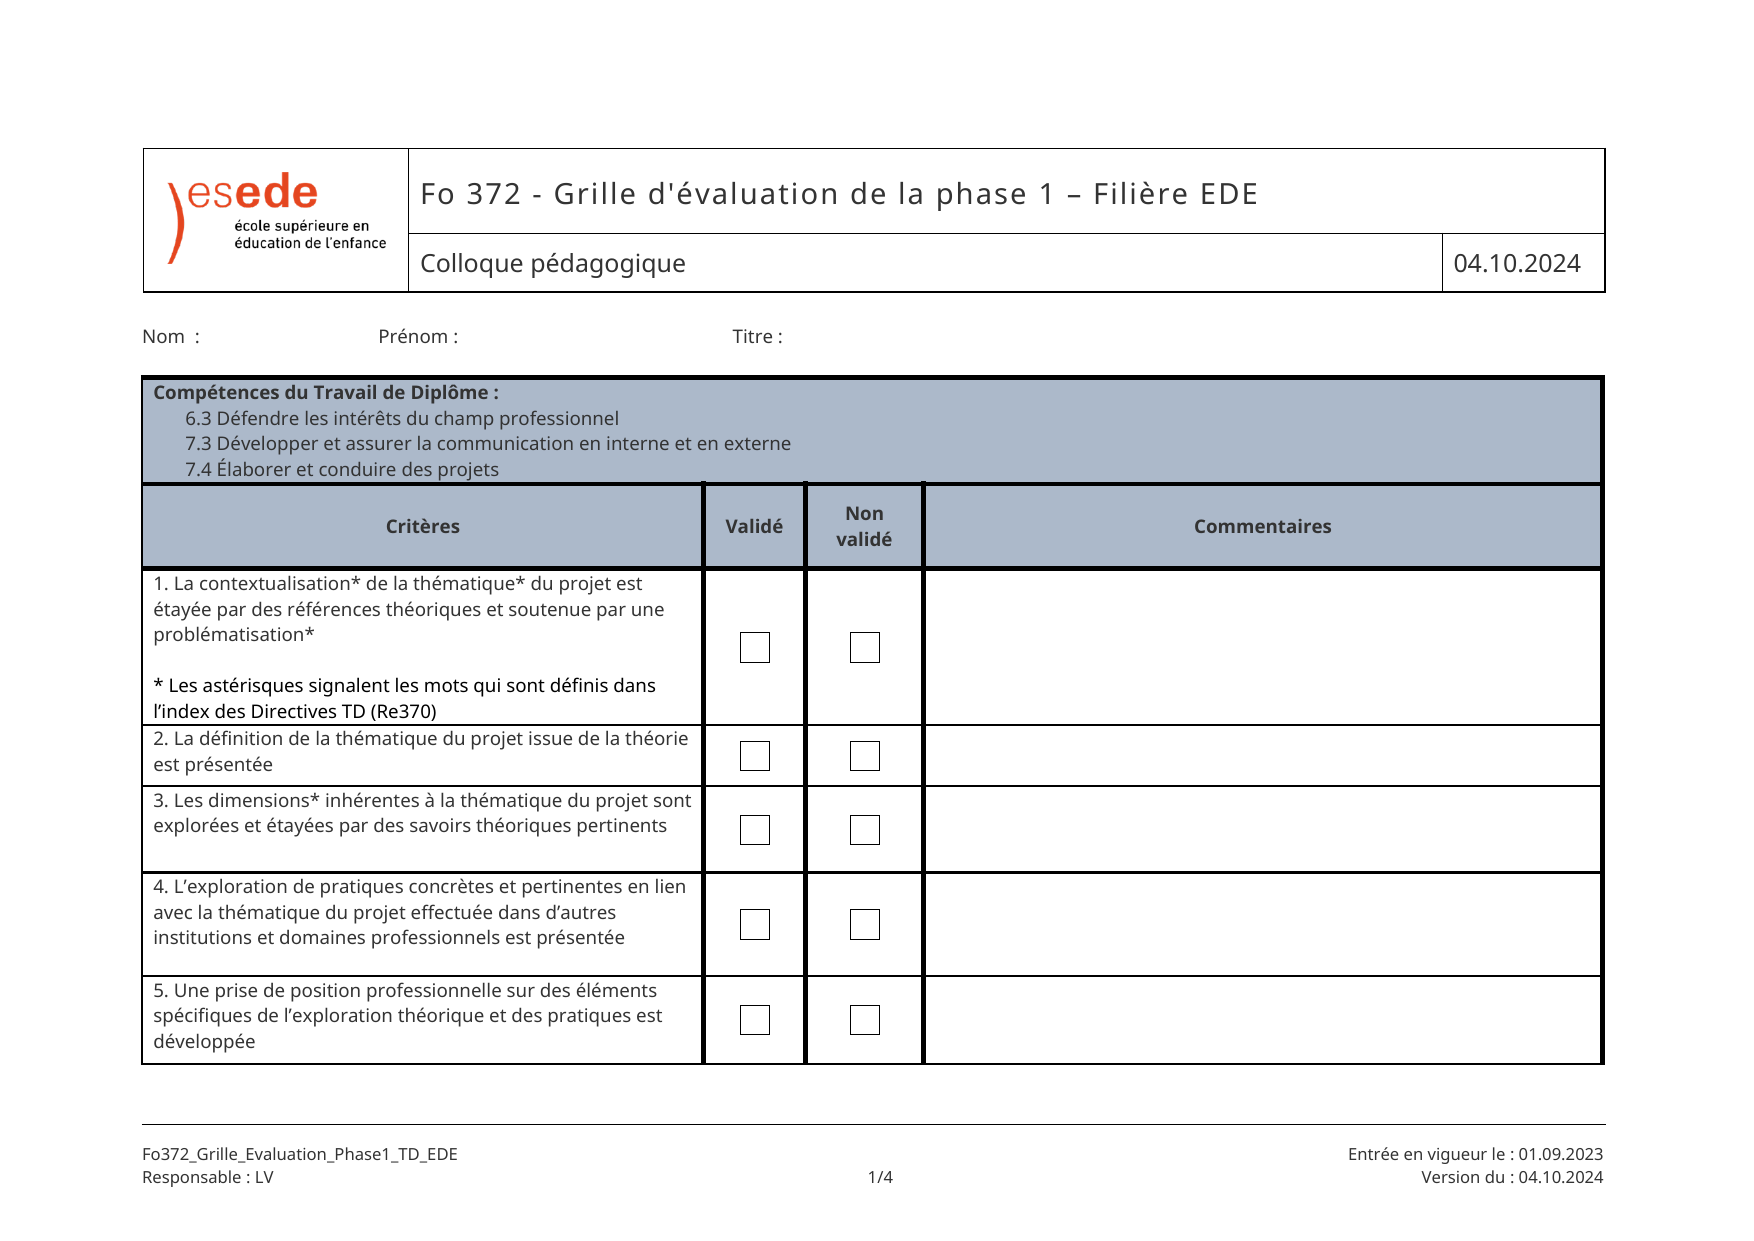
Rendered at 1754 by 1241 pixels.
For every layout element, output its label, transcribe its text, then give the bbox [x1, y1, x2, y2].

text Nom : Prénom : Titre : [142, 324, 1606, 349]
table_header Fo 372 - Grille d'évaluation de la phase 1 – Filière EDE [409, 149, 1604, 233]
table_cell 4. L’exploration de pratiques concrètes et pertinentes en lien avec la thématique du projet effectuée dans d’autres institutions et domaines professionnels est présentée [143, 874, 701, 975]
table_cell [926, 726, 1600, 785]
table_cell [706, 787, 803, 871]
table_cell [808, 874, 921, 975]
table_cell Validé [706, 486, 803, 566]
table_cell [926, 787, 1600, 871]
table_cell Non validé [808, 486, 921, 566]
table_cell [706, 977, 803, 1062]
table_cell [926, 874, 1600, 975]
table_cell [808, 787, 921, 871]
table_cell [706, 874, 803, 975]
table_cell [808, 571, 921, 724]
table_cell [926, 977, 1600, 1062]
table_cell [926, 571, 1600, 724]
picture [167, 172, 386, 264]
table_cell [808, 977, 921, 1062]
table_cell 3. Les dimensions* inhérentes à la thématique du projet sont explorées et étayées par des savoirs théoriques pertinents [143, 787, 701, 871]
table_cell 1. La contextualisation* de la thématique* du projet est étayée par des références théoriques et soutenue par une problématisation* * Les astérisques signalent les mots qui sont définis dans l’index des Directives TD (Re370) [143, 571, 701, 724]
table_cell 5. Une prise de position professionnelle sur des éléments spécifiques de l’exploration théorique et des pratiques est développée [143, 977, 701, 1062]
table_cell Colloque pédagogique [409, 234, 1442, 291]
table_header [144, 149, 408, 291]
table_cell [808, 726, 921, 785]
table_cell [706, 571, 803, 724]
table_cell 04.10.2024 [1443, 234, 1604, 291]
table_cell Critères [143, 486, 701, 566]
table_cell 2. La définition de la thématique du projet issue de la théorie est présentée [143, 726, 701, 785]
table_header Compétences du Travail de Diplôme : 6.3 Défendre les intérêts du champ professionnel 7.3 Développer et assurer la communication en interne et en externe 7.4 Élaborer et conduire des projets [143, 380, 1600, 481]
table_cell Commentaires [926, 486, 1600, 566]
table_cell [706, 726, 803, 785]
